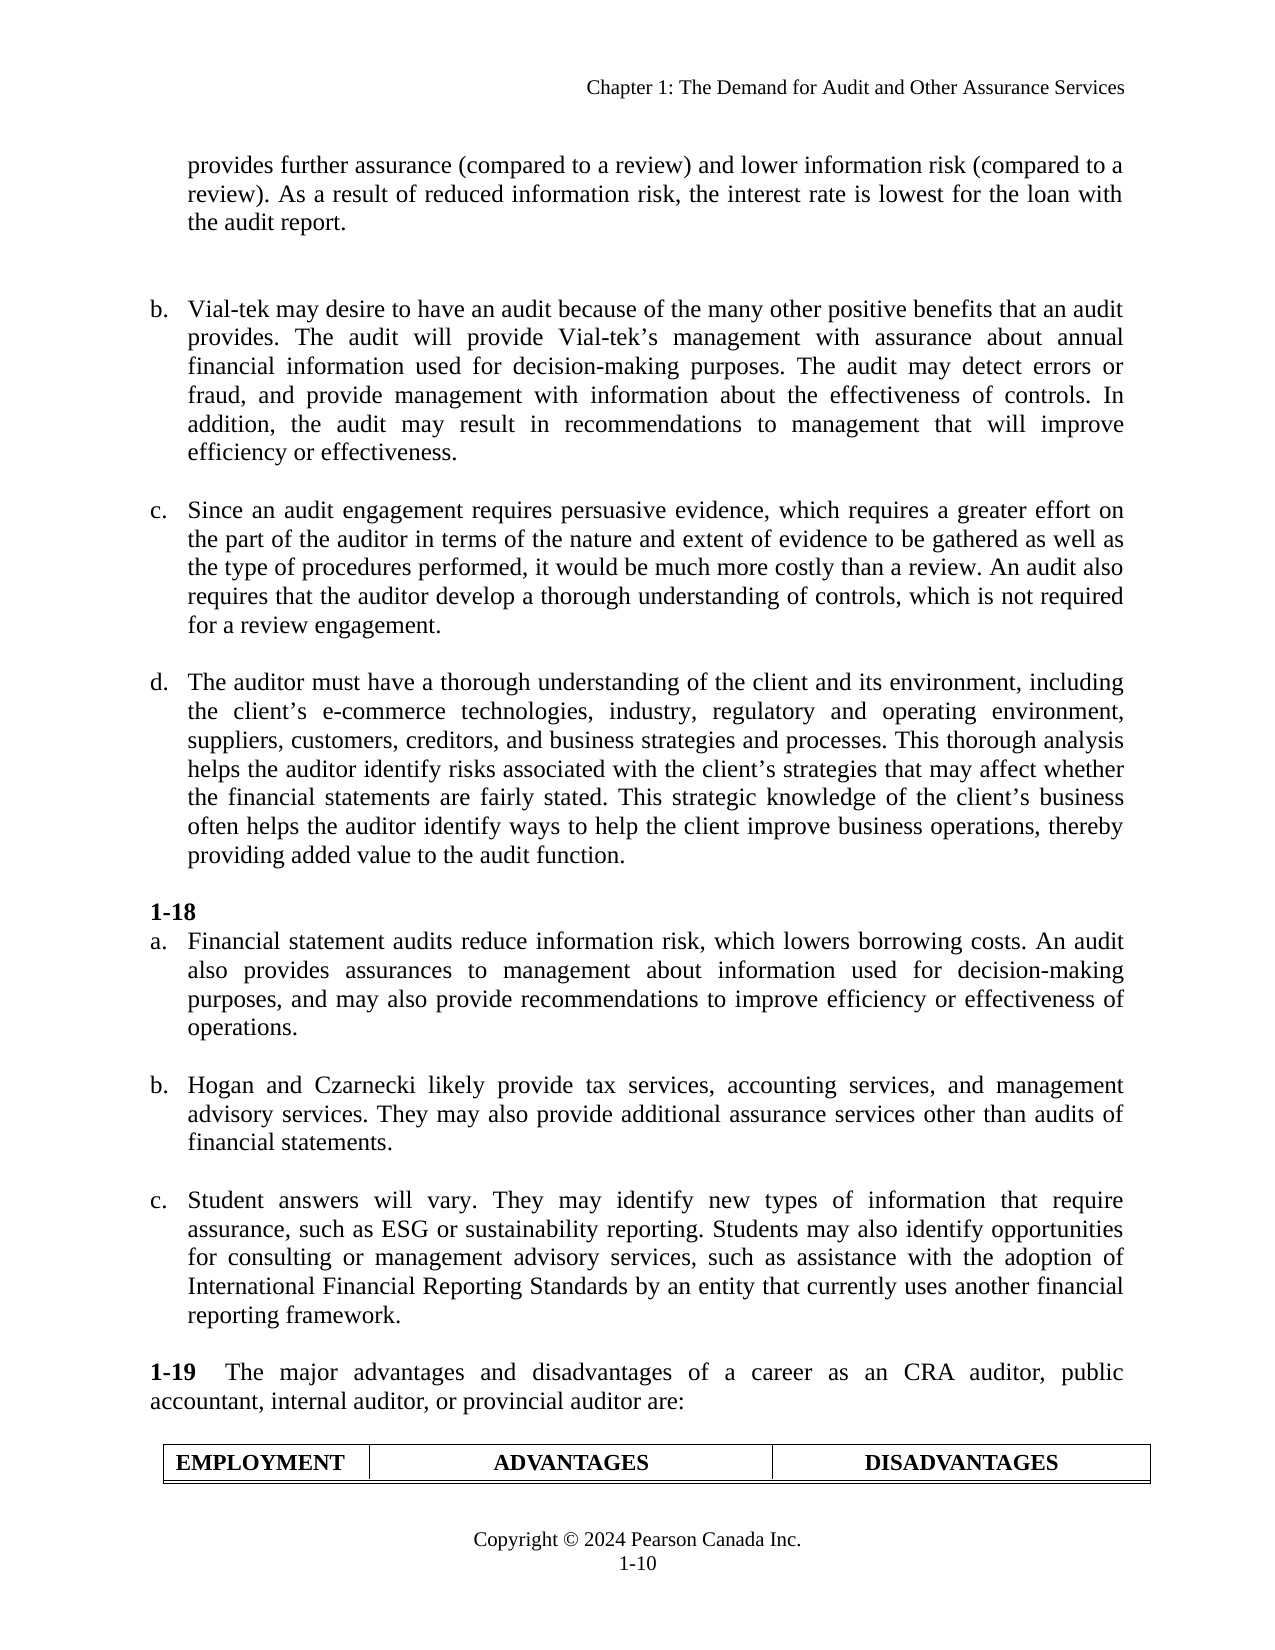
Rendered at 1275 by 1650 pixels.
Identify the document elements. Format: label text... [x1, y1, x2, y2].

text b. Hogan and Czarnecki likely provide tax services, accounting services, and management advisory services. They may also provide additional assurance services other than audits of financial statements. [150, 1070, 1125, 1156]
text c. Since an audit engagement requires persuasive evidence, which requires a greater effort on the part of the auditor in terms of the nature and extent of evidence to be gathered as well as the type of procedures performed, it would be much more costly than a review. An audit also requires that the auditor develop a thorough understanding of controls, which is not required for a review engagement. [150, 495, 1125, 639]
text 1-19 The major advantages and disadvantages of a career as an CRA auditor, public accountant, internal auditor, or provincial auditor are: [150, 1357, 1125, 1415]
text 1-18 [150, 897, 1125, 926]
text c. Student answers will vary. They may identify new types of information that require assurance, such as ESG or sustainability reporting. Students may also identify opportunities for consulting or management advisory services, such as assistance with the adoption of International Financial Reporting Standards by an entity that currently uses another financial reporting framework. [150, 1185, 1125, 1329]
text b. Vial-tek may desire to have an audit because of the many other positive benefits that an audit provides. The audit will provide Vial-tek’s management with assurance about annual financial information used for decision-making purposes. The audit may detect errors or fraud, and provide management with information about the effectiveness of controls. In addition, the audit may result in recommendations to management that will improve efficiency or effectiveness. [150, 294, 1125, 466]
table_header ADVANTAGES [370, 1445, 772, 1479]
text d. The auditor must have a thorough understanding of the client and its environment, including the client’s e-commerce technologies, industry, regulatory and operating environment, suppliers, customers, creditors, and business strategies and processes. This thorough analysis helps the auditor identify risks associated with the client’s strategies that may affect whether the financial statements are fairly stated. This strategic knowledge of the client’s business often helps the auditor identify ways to help the client improve business operations, thereby providing added value to the audit function. [150, 667, 1125, 869]
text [150, 150, 1125, 236]
table_header EMPLOYMENT [164, 1445, 369, 1479]
text a. Financial statement audits reduce information risk, which lowers borrowing costs. An audit also provides assurances to management about information used for decision-making purposes, and may also provide recommendations to improve efficiency or effectiveness of operations. [150, 926, 1125, 1041]
table_header DISADVANTAGES [773, 1445, 1150, 1479]
